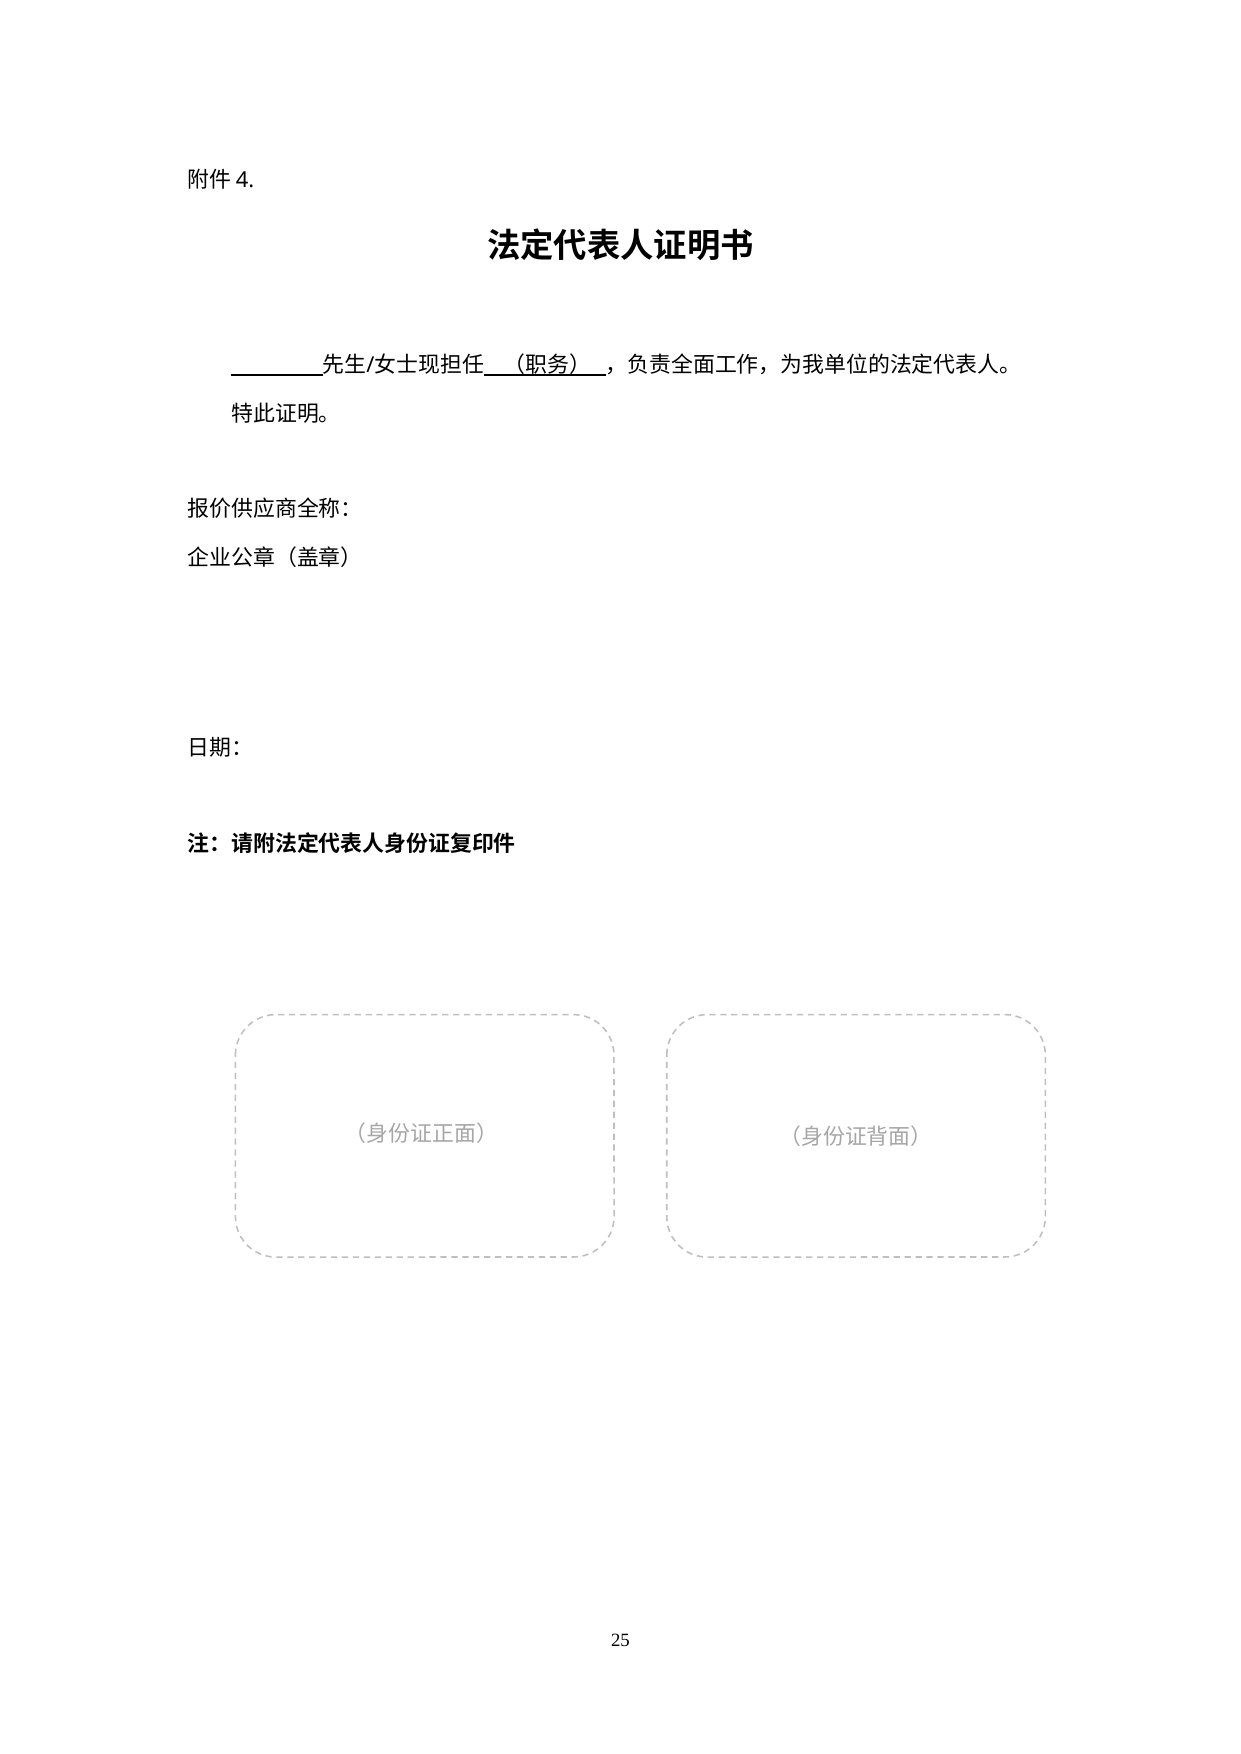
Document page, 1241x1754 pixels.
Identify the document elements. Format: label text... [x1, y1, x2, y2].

text 附件4. [187, 162, 1053, 194]
text 法定代表人证明书 [187, 210, 1053, 275]
text 报价供应商全称： [187, 491, 1053, 523]
text 特此证明。 [187, 395, 1053, 428]
text 先生/女士现担任 （职务） ，负责全面工作，为我单位的法定代表人。 [187, 347, 1053, 379]
text 日期： [187, 730, 1053, 762]
text 企业公章（盖章） [187, 539, 1053, 572]
text 注：请附法定代表人身份证复印件 [187, 825, 1053, 858]
